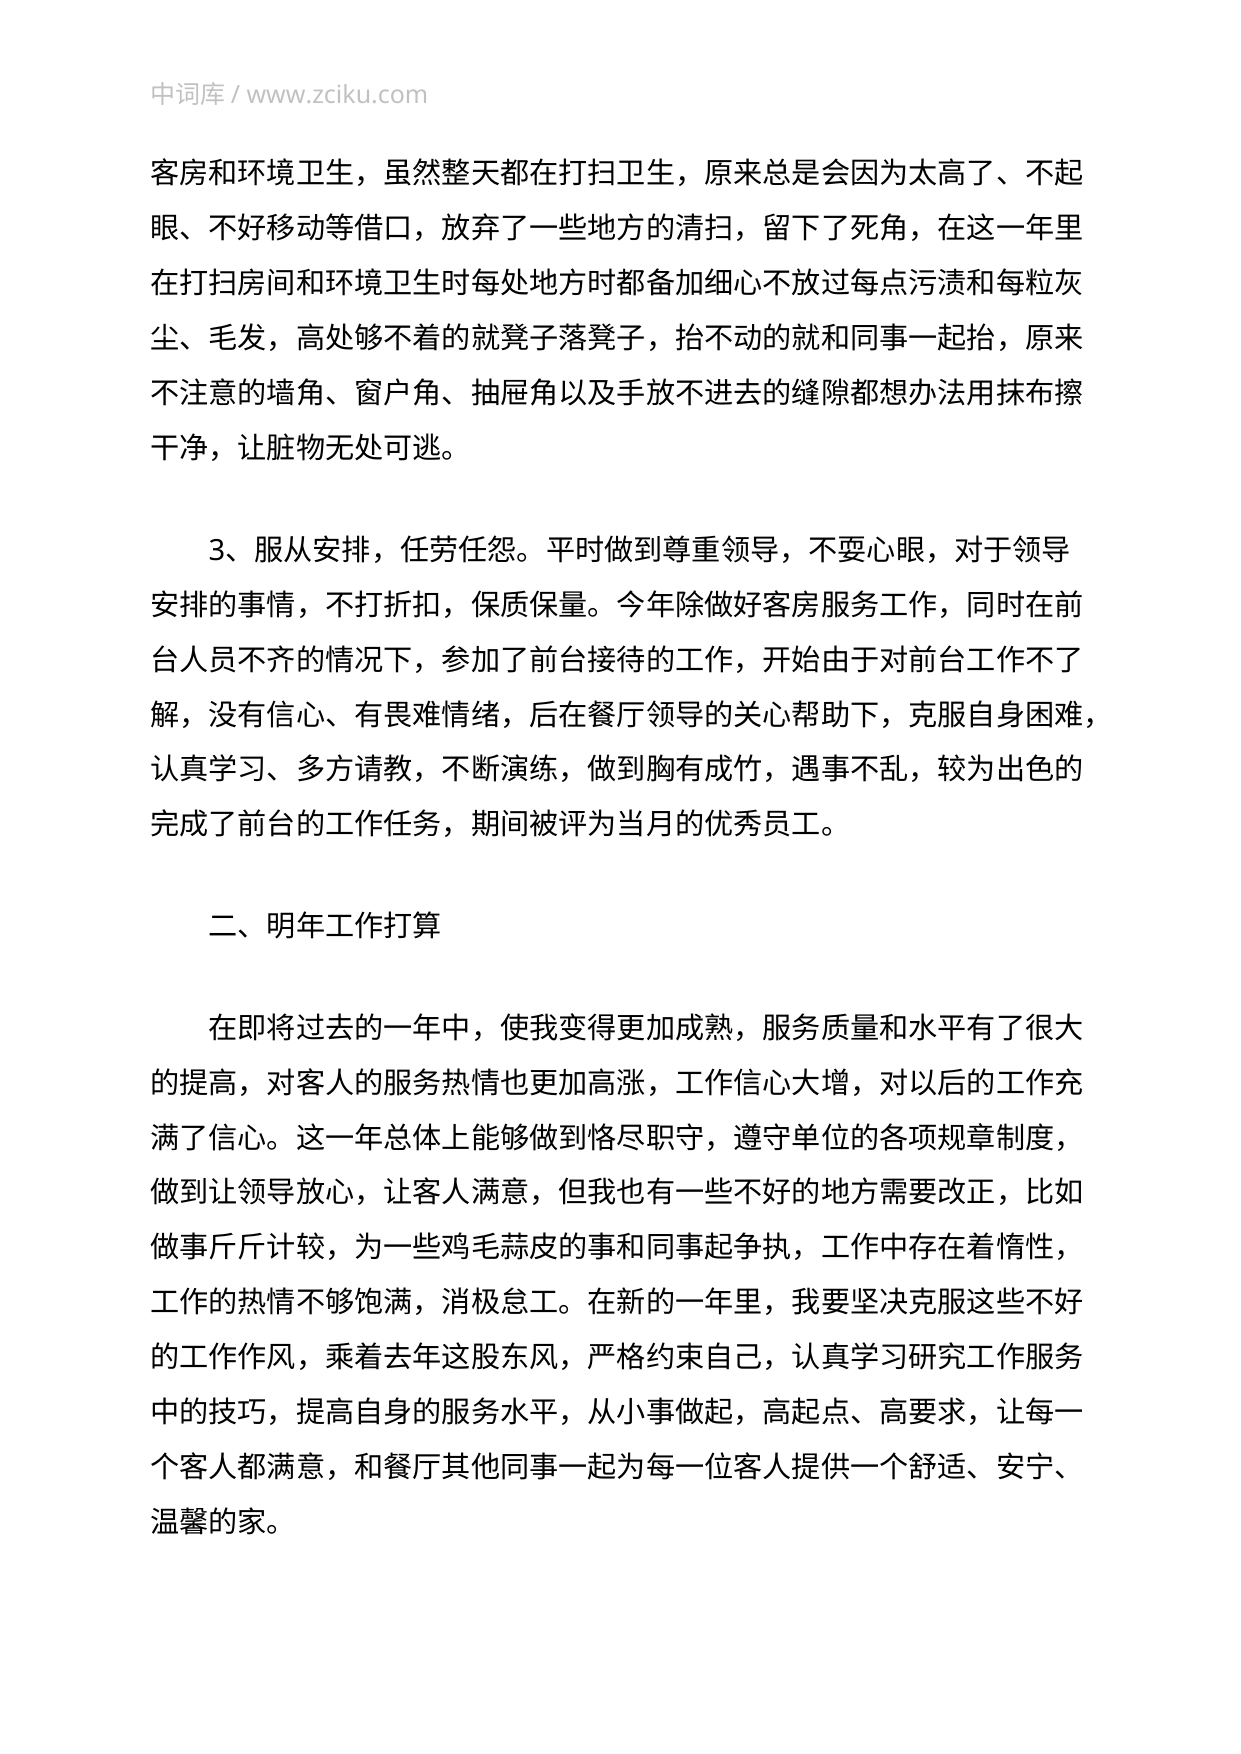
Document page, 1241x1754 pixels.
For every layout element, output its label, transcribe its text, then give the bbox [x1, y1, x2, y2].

text 二、明年工作打算 [150, 903, 1090, 945]
text 3、服从安排，任劳任怨。平时做到尊重领导，不耍心眼，对于领导安排的事情，不打折扣，保质保量。今年除做好客房服务工作，同时在前台人员不齐的情况下，参加了前台接待的工作，开始由于对前台工作不了解，没有信心、有畏难情绪，后在餐厅领导的关心帮助下，克服自身困难，认真学习、多方请教，不断演练，做到胸有成竹，遇事不乱，较为出色的完成了前台的工作任务，期间被评为当月的优秀员工。 [150, 526, 1090, 843]
text 在即将过去的一年中，使我变得更加成熟，服务质量和水平有了很大的提高，对客人的服务热情也更加高涨，工作信心大增，对以后的工作充满了信心。这一年总体上能够做到恪尽职守，遵守单位的各项规章制度，做到让领导放心，让客人满意，但我也有一些不好的地方需要改正，比如做事斤斤计较，为一些鸡毛蒜皮的事和同事起争执，工作中存在着惰性，工作的热情不够饱满，消极怠工。在新的一年里，我要坚决克服这些不好的工作作风，乘着去年这股东风，严格约束自己，认真学习研究工作服务中的技巧，提高自身的服务水平，从小事做起，高起点、高要求，让每一个客人都满意，和餐厅其他同事一起为每一位客人提供一个舒适、安宁、温馨的家。 [150, 1004, 1090, 1541]
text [150, 150, 1090, 467]
